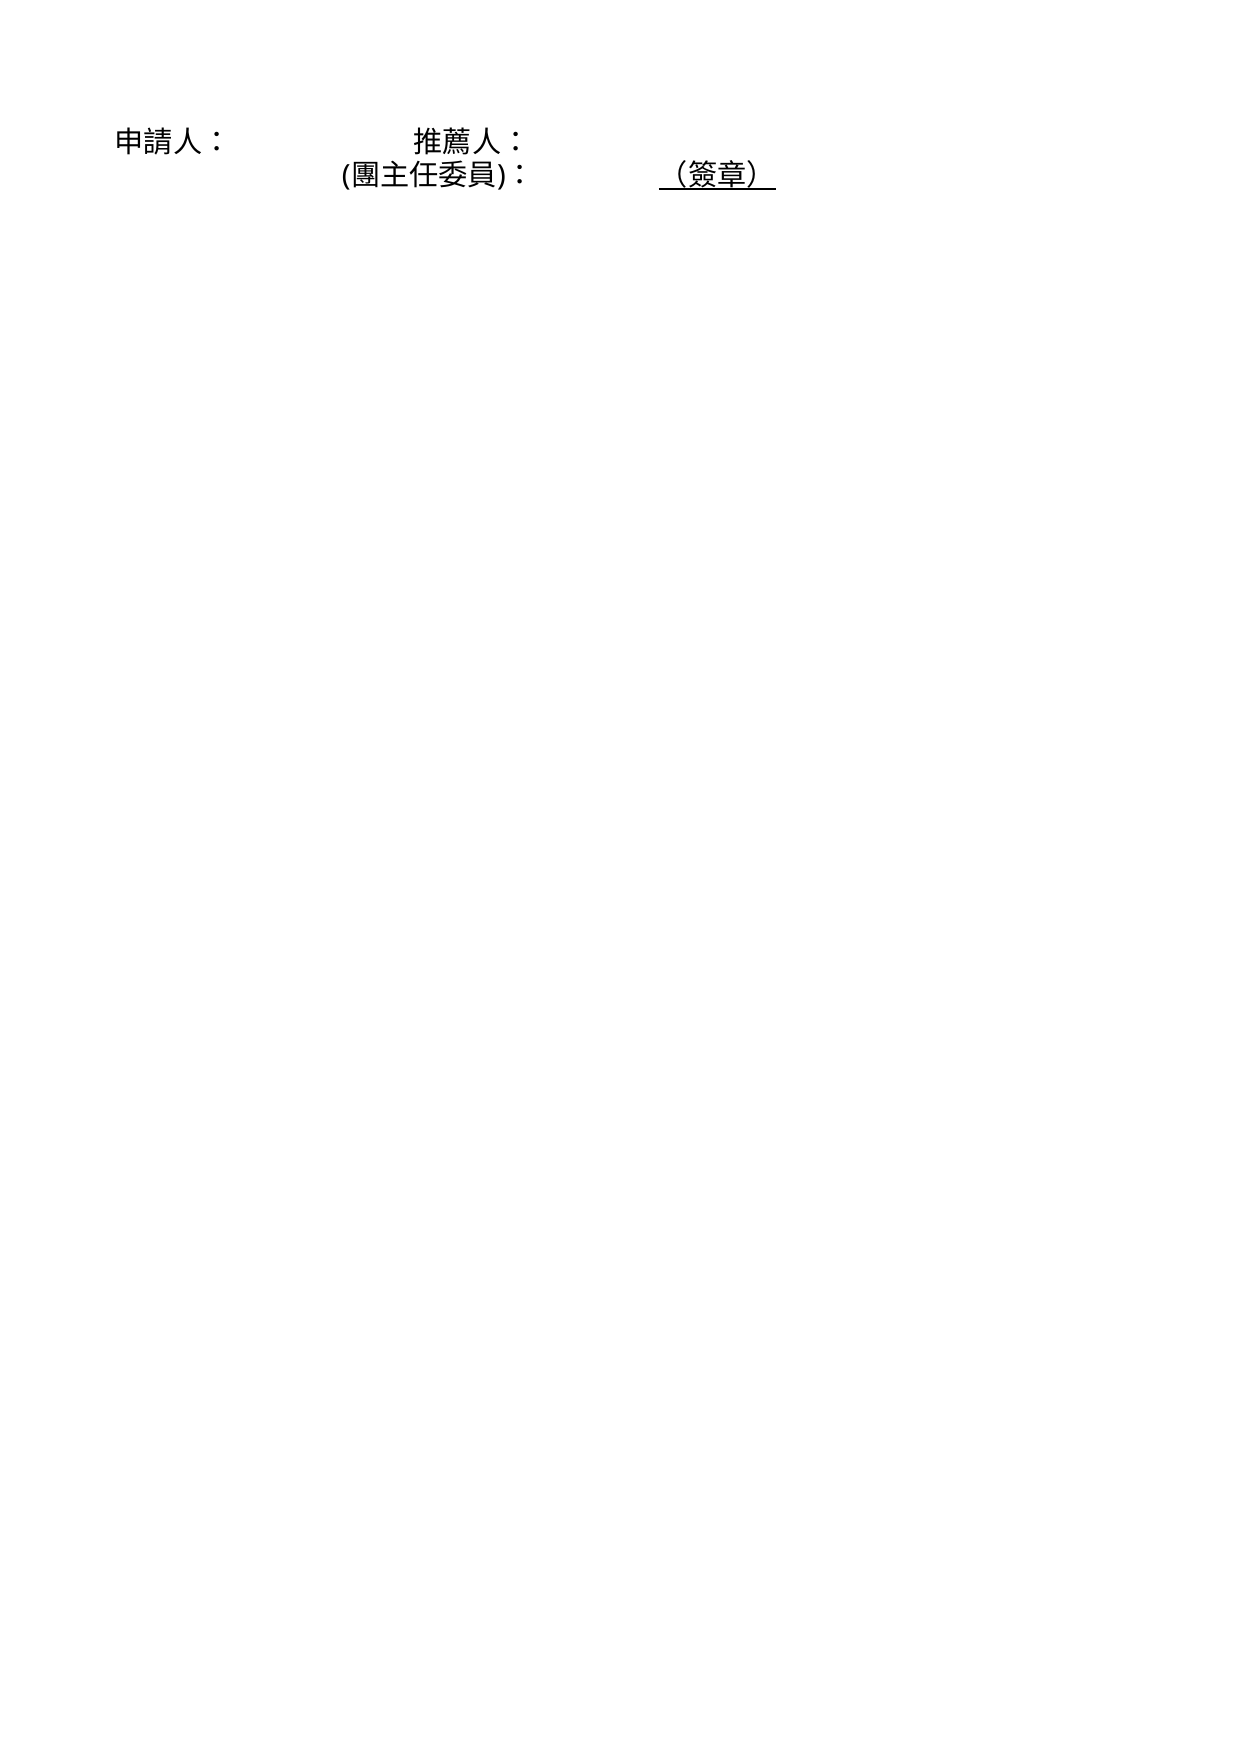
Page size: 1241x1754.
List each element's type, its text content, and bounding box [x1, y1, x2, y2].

text 申請人： 推薦人： [114, 118, 1169, 160]
text (團主任委員)： （簽章） [114, 160, 1169, 192]
